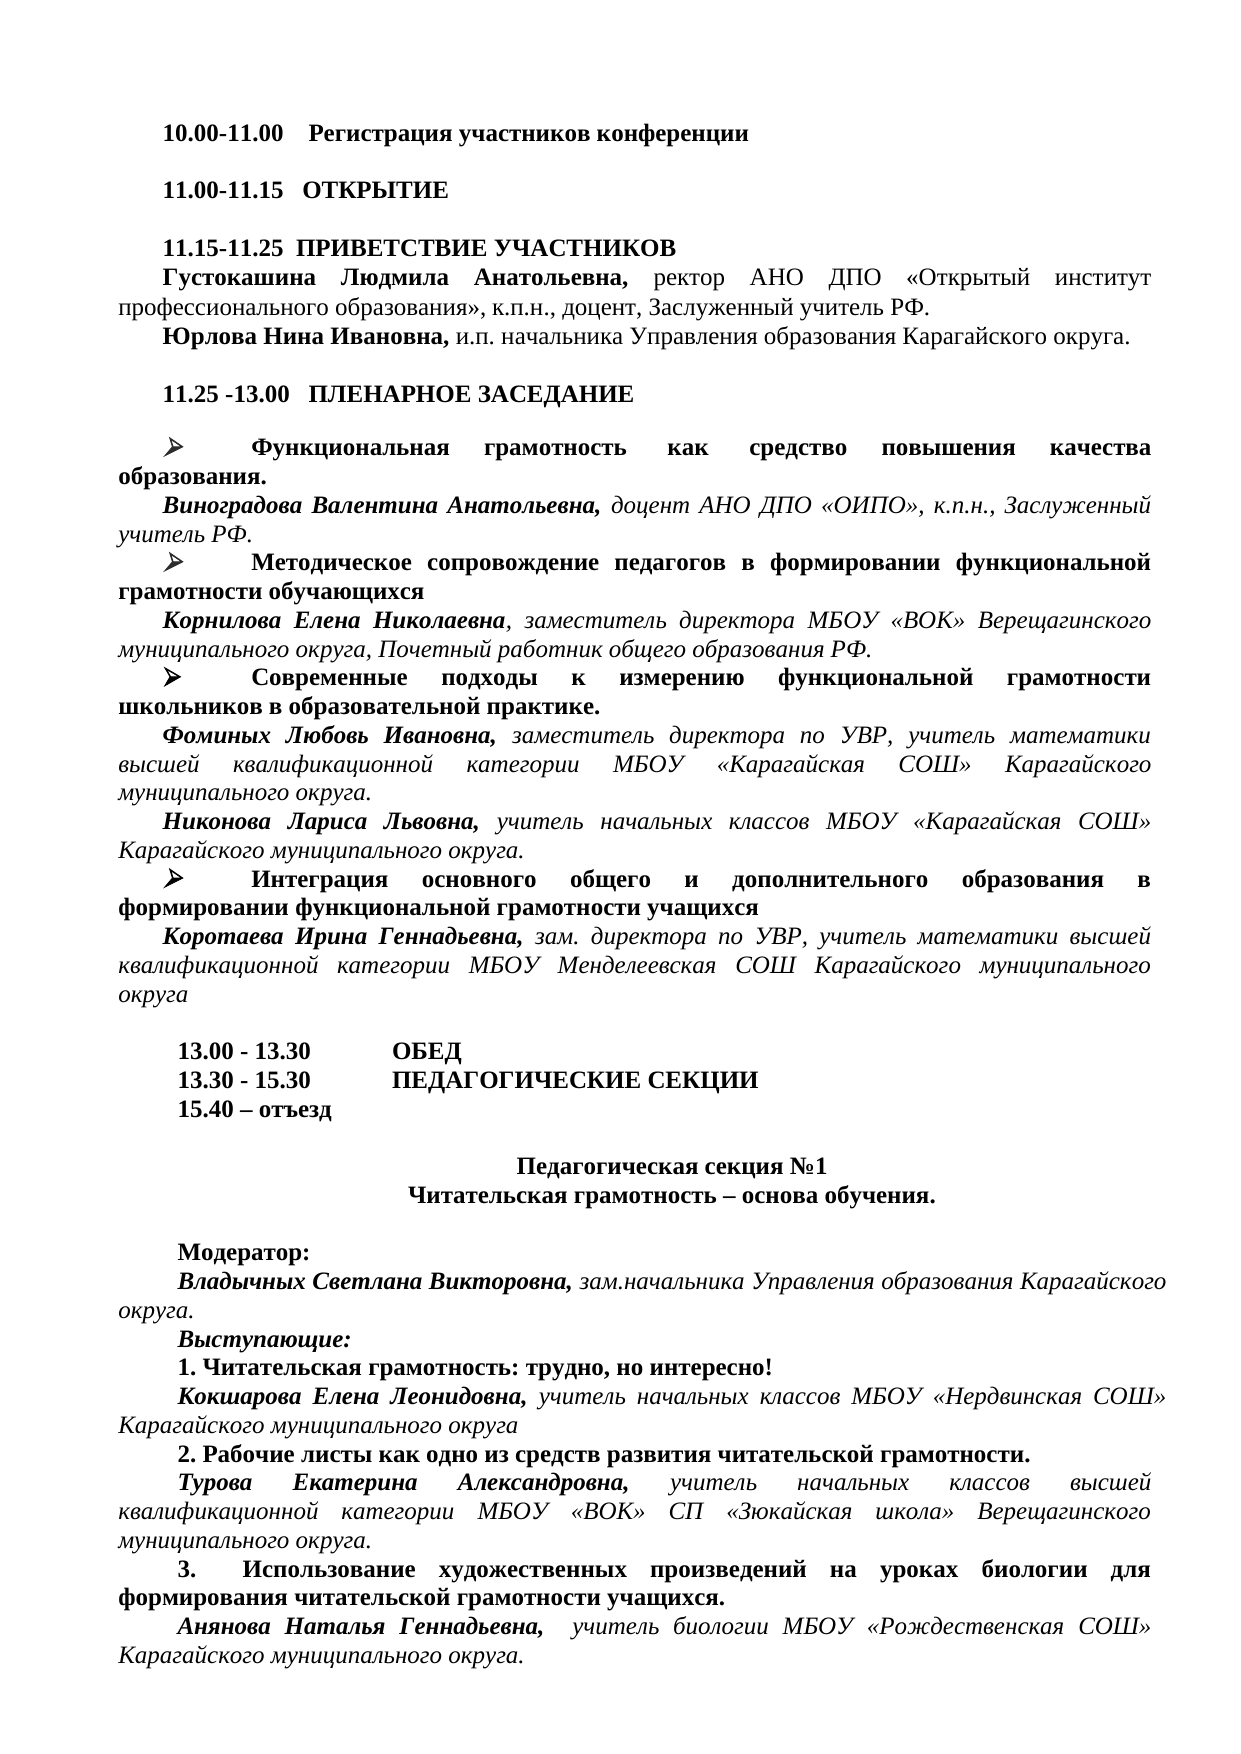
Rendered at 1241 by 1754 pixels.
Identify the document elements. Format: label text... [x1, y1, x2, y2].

text Выступающие: [118, 1324, 1167, 1352]
text 13.30 - 15.30 ПЕДАГОГИЧЕСКИЕ СЕКЦИИ [177, 1065, 1152, 1094]
list Виноградова Валентина Анатольевна, доцент АНО ДПО «ОИПО», к.п.н., Заслуженный учитель РФ. [118, 490, 1152, 547]
list Фоминых Любовь Ивановна, заместитель директора по УВР, учитель математики высшей квалификационной категории МБОУ «Карагайская СОШ» Карагайского муниципального округа. [118, 720, 1152, 806]
list Функциональная грамотность как средство повышения качества образования. [118, 432, 1152, 490]
text 11.15-11.25 ПРИВЕТСТВИЕ УЧАСТНИКОВ [118, 233, 1152, 262]
text 11.25 -13.00 ПЛЕНАРНОЕ ЗАСЕДАНИЕ [118, 379, 1152, 407]
text Модератор: [118, 1237, 1167, 1266]
text 3. Использование художественных произведений на уроках биологии для формирования читательской грамотности учащихся. [118, 1554, 1152, 1611]
text Густокашина Людмила Анатольевна, ректор АНО ДПО «Открытый институт профессионального образования», к.п.н., доцент, Заслуженный учитель РФ. [118, 262, 1152, 321]
text 2. Рабочие листы как одно из средств развития читательской грамотности. [118, 1439, 1167, 1467]
text Педагогическая секция №1 [118, 1151, 1167, 1180]
text Читательская грамотность – основа обучения. [118, 1180, 1167, 1209]
list Никонова Лариса Львовна, учитель начальных классов МБОУ «Карагайская СОШ» Карагайского муниципального округа. [118, 806, 1152, 864]
text 10.00-11.00 Регистрация участников конференции [118, 118, 1152, 147]
text Кокшарова Елена Леонидовна, учитель начальных классов МБОУ «Нердвинская СОШ» Карагайского муниципального округа [118, 1381, 1167, 1439]
text Юрлова Нина Ивановна, и.п. начальника Управления образования Карагайского округа. [118, 321, 1152, 350]
text 13.00 - 13.30 ОБЕД [177, 1036, 1152, 1065]
list Методическое сопровождение педагогов в формировании функциональной грамотности обучающихся [118, 547, 1152, 605]
text Владычных Светлана Викторовна, зам.начальника Управления образования Карагайского округа. [118, 1266, 1167, 1324]
list Интеграция основного общего и дополнительного образования в формировании функциональной грамотности учащихся [118, 864, 1152, 921]
text 11.00-11.15 ОТКРЫТИЕ [118, 176, 1152, 204]
text 1. Читательская грамотность: трудно, но интересно! [118, 1352, 1167, 1381]
text Турова Екатерина Александровна, учитель начальных классов высшей квалификационной категории МБОУ «ВОК» СП «Зюкайская школа» Верещагинского муниципального округа. [118, 1467, 1152, 1554]
text 15.40 – отъезд [177, 1094, 1152, 1122]
list Современные подходы к измерению функциональной грамотности школьников в образовательной практике. [118, 662, 1152, 720]
text Анянова Наталья Геннадьевна, учитель биологии МБОУ «Рождественская СОШ» Карагайского муниципального округа. [118, 1611, 1152, 1669]
text Коротаева Ирина Геннадьевна, зам. директора по УВР, учитель математики высшей квалификационной категории МБОУ Менделеевская СОШ Карагайского муниципального округа [118, 921, 1152, 1007]
text Корнилова Елена Николаевна, заместитель директора МБОУ «ВОК» Верещагинского муниципального округа, Почетный работник общего образования РФ. [118, 605, 1152, 662]
